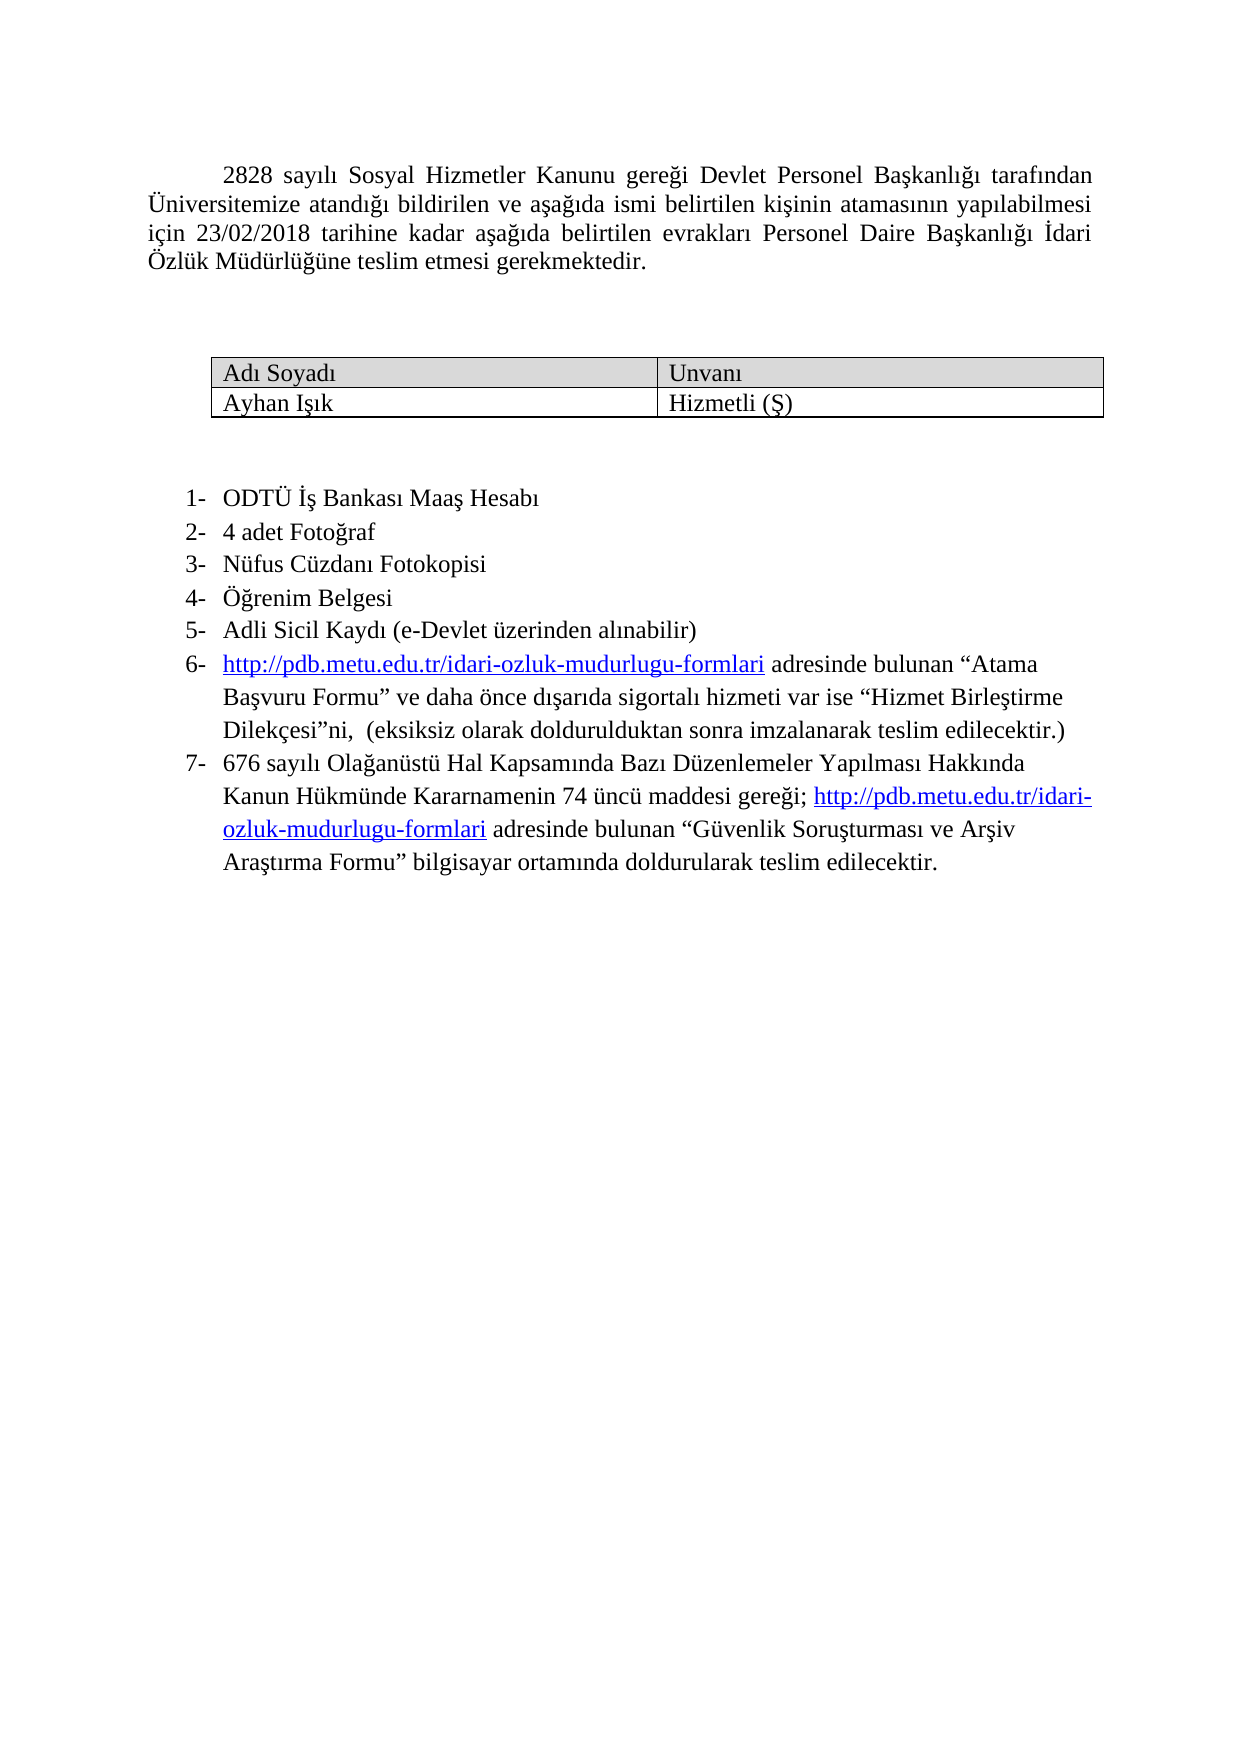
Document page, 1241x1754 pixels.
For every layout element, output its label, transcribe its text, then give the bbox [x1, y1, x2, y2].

list http://pdb.metu.edu.tr/idari-ozluk-mudurlugu-formlari adresinde bulunan “Atama Başvuru Formu” ve daha önce dışarıda sigortalı hizmeti var ise “Hizmet Birleştirme Dilekçesi”ni, (eksiksiz olarak doldurulduktan sonra imzalanarak teslim edilecektir.) [185, 649, 1093, 743]
list ODTÜ İş Bankası Maaş Hesabı [185, 483, 1093, 512]
list 676 sayılı Olağanüstü Hal Kapsamında Bazı Düzenlemeler Yapılması Hakkında Kanun Hükmünde Kararnamenin 74 üncü maddesi gereği; http://pdb.metu.edu.tr/idari-ozluk-mudurlugu-formlari adresinde bulunan “Güvenlik Soruşturması ve Arşiv Araştırma Formu” bilgisayar ortamında doldurularak teslim edilecektir. [185, 748, 1093, 876]
table_cell Hizmetli (Ş) [658, 388, 1103, 416]
table_header Unvanı [658, 358, 1103, 387]
list Adli Sicil Kaydı (e-Devlet üzerinden alınabilir) [185, 616, 1093, 644]
list Nüfus Cüzdanı Fotokopisi [185, 549, 1093, 578]
list Öğrenim Belgesi [185, 583, 1093, 611]
list 4 adet Fotoğraf [185, 517, 1093, 545]
text 2828 sayılı Sosyal Hizmetler Kanunu gereği Devlet Personel Başkanlığı tarafından Üniversitemize atandığı bildirilen ve aşağıda ismi belirtilen kişinin atamasının yapılabilmesi için 23/02/2018 tarihine kadar aşağıda belirtilen evrakları Personel Daire Başkanlığı İdari Özlük Müdürlüğüne teslim etmesi gerekmektedir. [148, 160, 1093, 275]
table_cell Ayhan Işık [212, 388, 657, 416]
table_header Adı Soyadı [212, 358, 657, 387]
